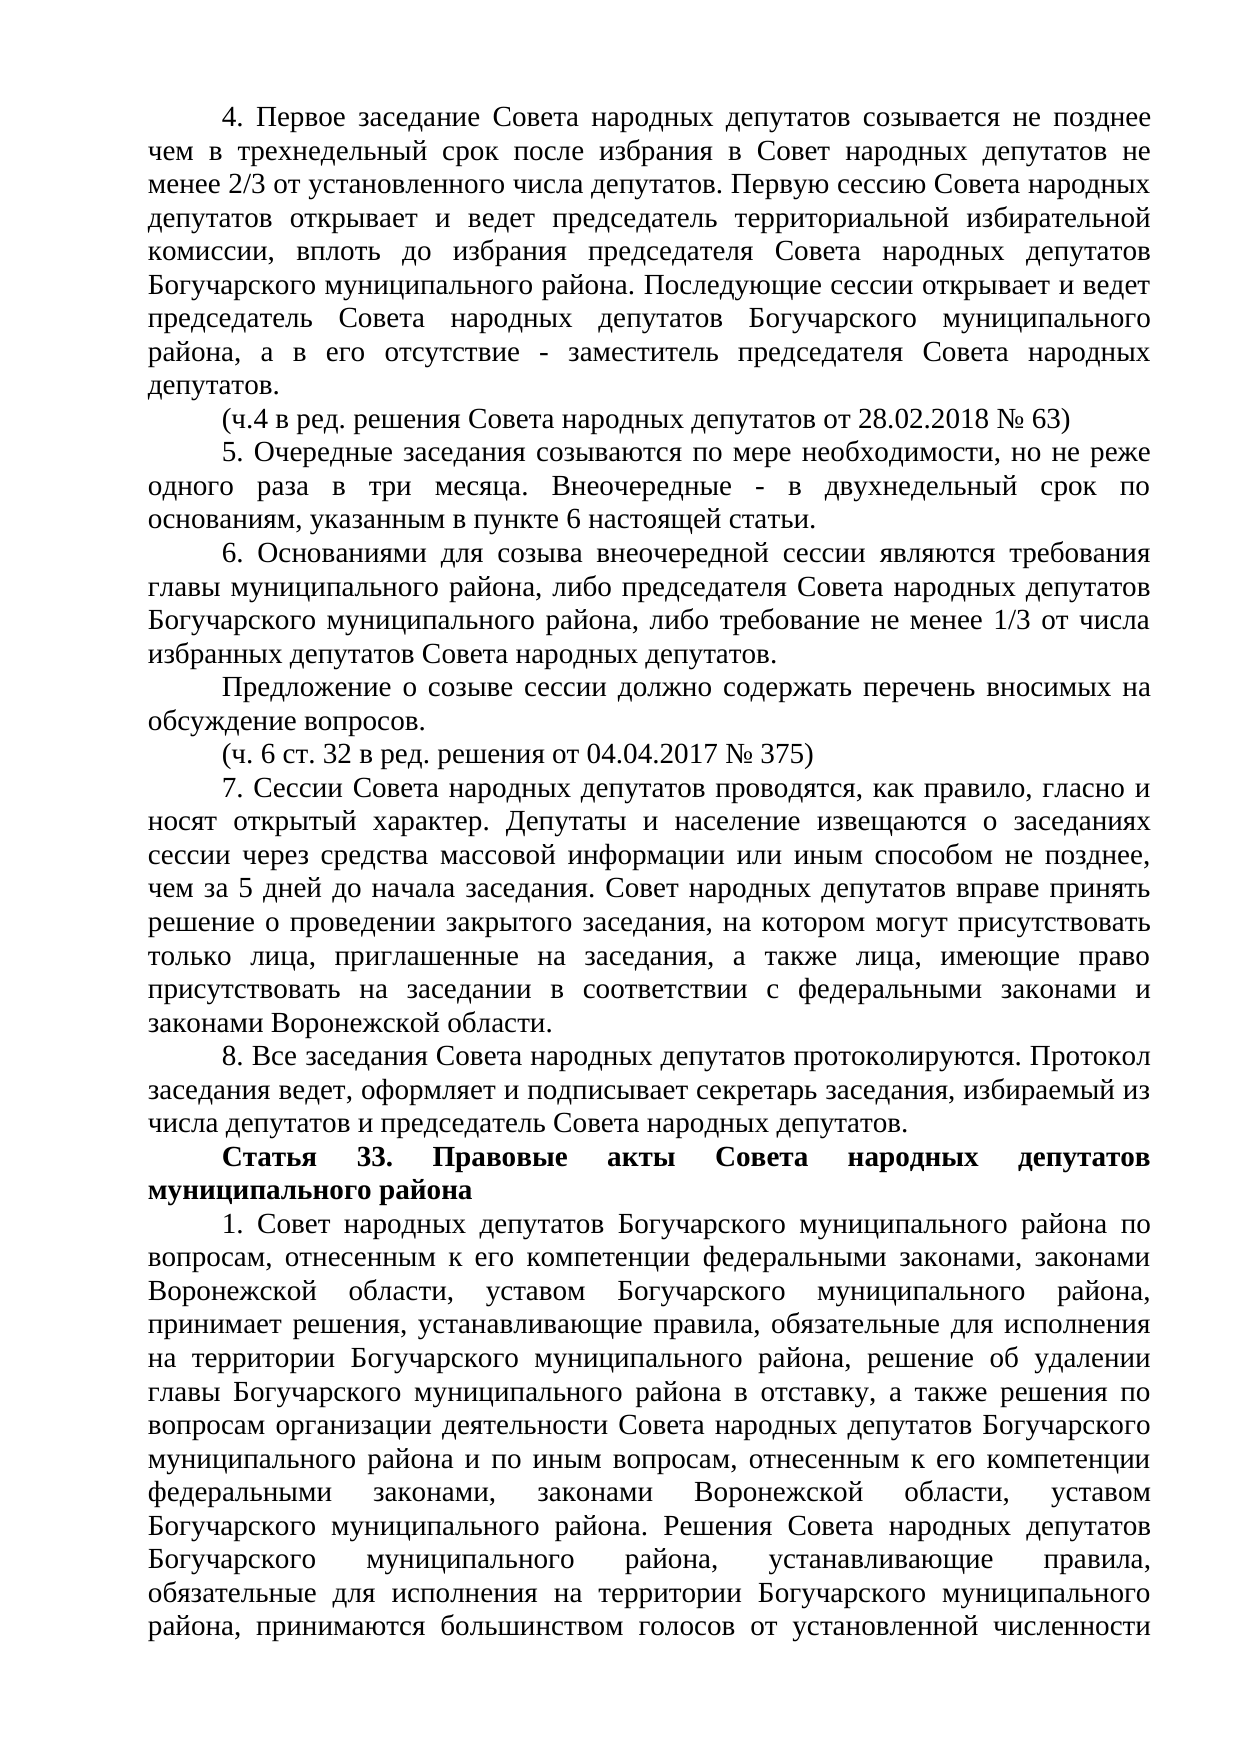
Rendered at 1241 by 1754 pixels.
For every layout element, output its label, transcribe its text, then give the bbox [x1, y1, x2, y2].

text (ч.4 в ред. решения Совета народных депутатов от 28.02.2018 № 63) [148, 401, 1152, 434]
text 7. Сессии Совета народных депутатов проводятся, как правило, гласно и носят открытый характер. Депутаты и население извещаются о заседаниях сессии через средства массовой информации или иным способом не позднее, чем за 5 дней до начала заседания. Совет народных депутатов вправе принять решение о проведении закрытого заседания, на котором могут присутствовать только лица, приглашенные на заседания, а также лица, имеющие право присутствовать на заседании в соответствии с федеральными законами и законами Воронежской области. [148, 770, 1152, 1038]
text 6. Основаниями для созыва внеочередной сессии являются требования главы муниципального района, либо председателя Совета народных депутатов Богучарского муниципального района, либо требование не менее 1/3 от числа избранных депутатов Совета народных депутатов. [148, 535, 1152, 669]
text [148, 1206, 1152, 1642]
text (ч. 6 ст. 32 в ред. решения от 04.04.2017 № 375) [148, 736, 1152, 770]
text Статья 33. Правовые акты Совета народных депутатов муниципального района [148, 1139, 1152, 1206]
text 8. Все заседания Совета народных депутатов протоколируются. Протокол заседания ведет, оформляет и подписывает секретарь заседания, избираемый из числа депутатов и председатель Совета народных депутатов. [148, 1038, 1152, 1139]
text 5. Очередные заседания созываются по мере необходимости, но не реже одного раза в три месяца. Внеочередные - в двухнедельный срок по основаниям, указанным в пункте 6 настоящей статьи. [148, 434, 1152, 535]
text 4. Первое заседание Совета народных депутатов созывается не позднее чем в трехнедельный срок после избрания в Совет народных депутатов не менее 2/3 от установленного числа депутатов. Первую сессию Совета народных депутатов открывает и ведет председатель территориальной избирательной комиссии, вплоть до избрания председателя Совета народных депутатов Богучарского муниципального района. Последующие сессии открывает и ведет председатель Совета народных депутатов Богучарского муниципального района, а в его отсутствие - заместитель председателя Совета народных депутатов. [148, 99, 1152, 401]
text Предложение о созыве сессии должно содержать перечень вносимых на обсуждение вопросов. [148, 669, 1152, 736]
